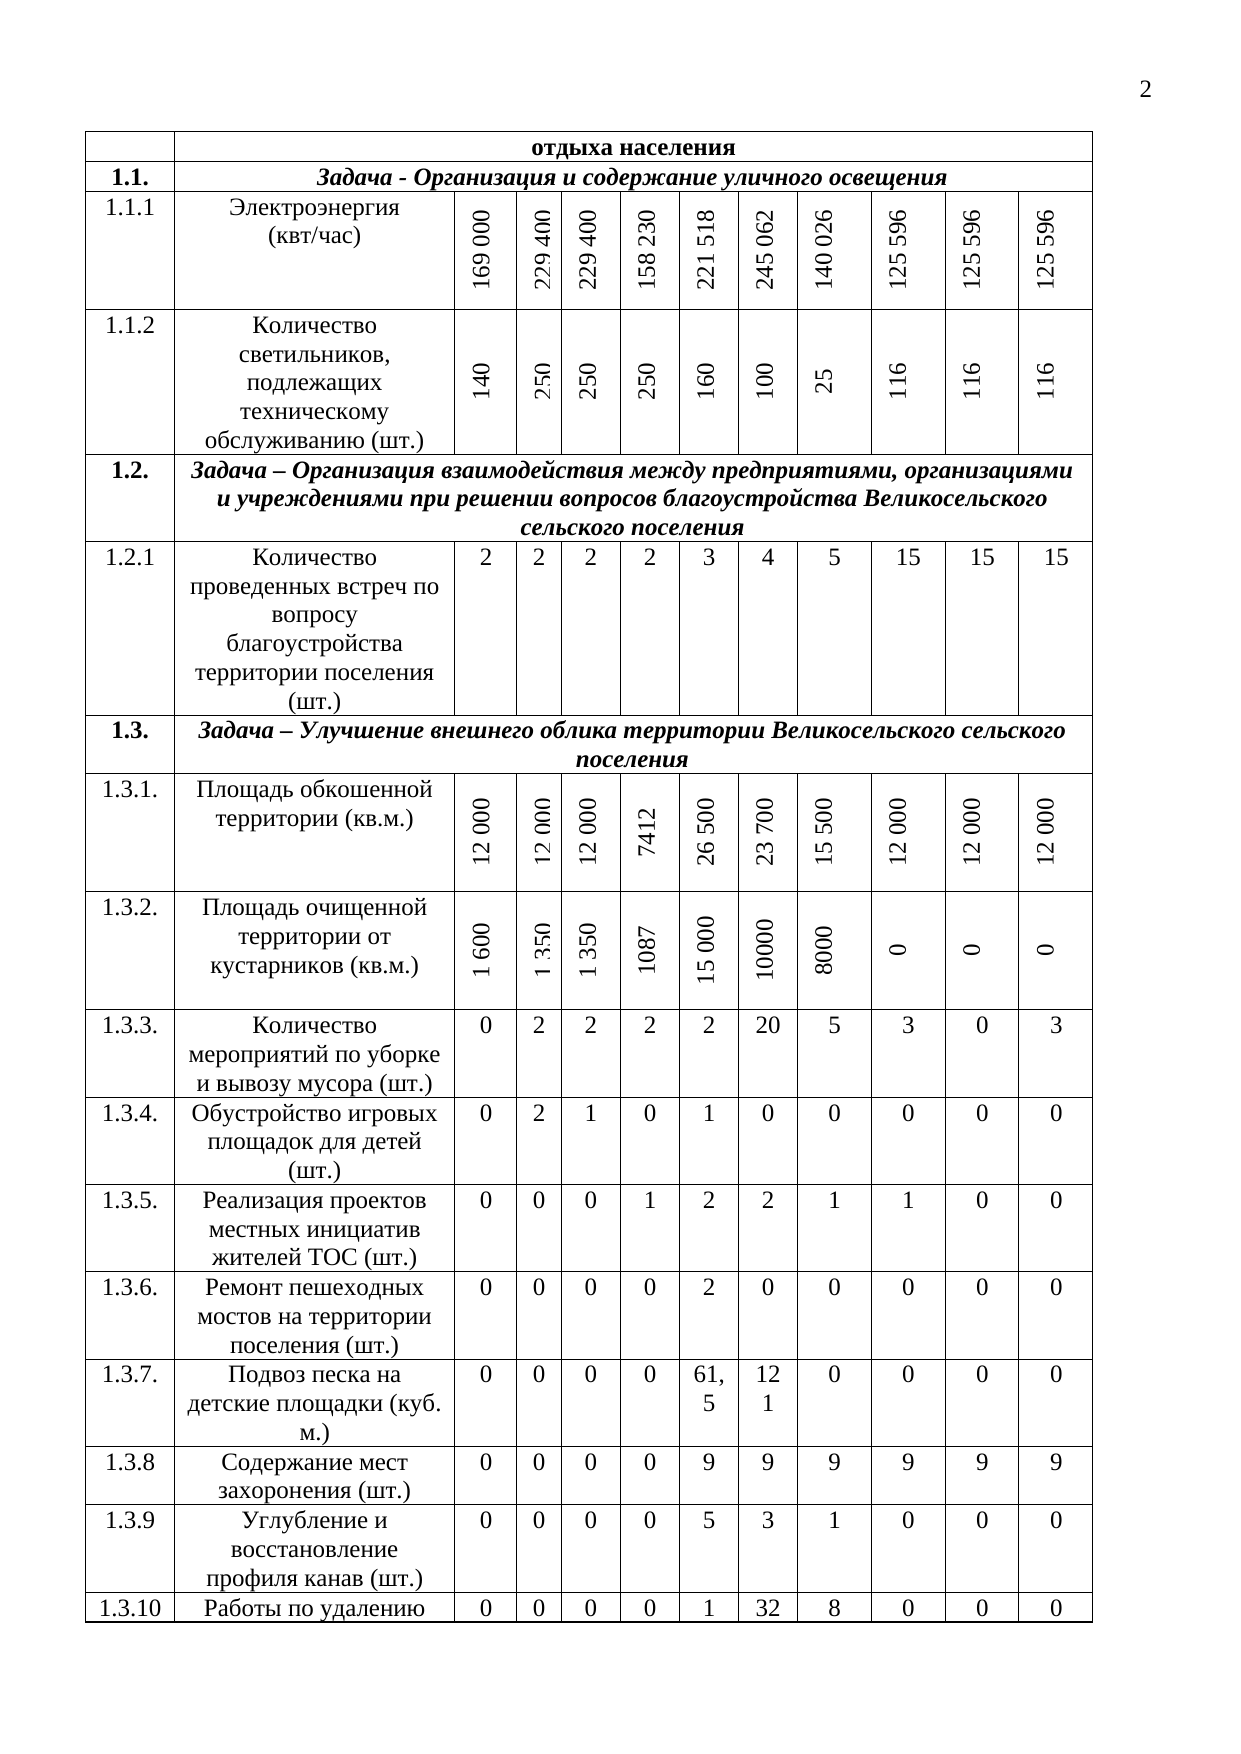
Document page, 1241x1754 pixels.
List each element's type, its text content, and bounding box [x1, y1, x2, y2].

table_cell 8000 [798, 892, 871, 1009]
table_cell 12 000 [946, 774, 1018, 891]
table_cell 1 [872, 1185, 945, 1271]
table_cell Содержание мест захоронения (шт.) [175, 1447, 454, 1504]
table_cell 9 [1019, 1447, 1092, 1504]
table_cell 0 [562, 1593, 620, 1621]
table_cell 158 230 [621, 192, 679, 309]
table_cell 7412 [621, 774, 679, 891]
table_cell 0 [621, 1360, 679, 1446]
table_cell 0 [455, 1447, 516, 1504]
table_cell 0 [872, 892, 945, 1009]
table_cell 1.3.1. [86, 774, 174, 891]
table_cell 116 [946, 310, 1018, 454]
table_cell 5 [680, 1505, 738, 1592]
table_cell 12 000 [455, 774, 516, 891]
table_cell Количество мероприятий по уборке и вывозу мусора (шт.) [175, 1010, 454, 1097]
table_cell 1 350 [517, 892, 561, 1009]
table_cell 0 [562, 1505, 620, 1592]
table_cell 3 [739, 1505, 797, 1592]
table_cell 15 000 [680, 892, 738, 1009]
table_cell 1.2.1 [86, 542, 174, 714]
table_cell 2 [517, 1010, 561, 1097]
table_cell 0 [455, 1185, 516, 1271]
table_cell Задача – Организация взаимодействия между предприятиями, организациями и учреждениями при решении вопросов благоустройства Великосельского сельского поселения [175, 455, 1092, 541]
table_cell 140 [455, 310, 516, 454]
table_cell 0 [455, 1272, 516, 1358]
table_cell 116 [1019, 310, 1092, 454]
table_cell 0 [946, 1593, 1018, 1621]
table_cell 0 [621, 1098, 679, 1184]
table_cell 125 596 [872, 192, 945, 309]
table_cell 9 [798, 1447, 871, 1504]
table_cell 10000 [739, 892, 797, 1009]
table_cell 1 [562, 1098, 620, 1184]
table_cell 1.3.8 [86, 1447, 174, 1504]
table_cell Углубление и восстановление профиля канав (шт.) [175, 1505, 454, 1592]
table_cell 0 [455, 1010, 516, 1097]
table_cell 229 400 [562, 192, 620, 309]
table_cell 4 [739, 542, 797, 714]
table_cell 9 [872, 1447, 945, 1504]
table_cell 125 596 [946, 192, 1018, 309]
table_cell 0 [455, 1505, 516, 1592]
table_cell Электроэнергия (квт/час) [175, 192, 454, 309]
table_cell 1 [680, 1593, 738, 1621]
table_cell 229 400 [517, 192, 561, 309]
table_cell 0 [1019, 1272, 1092, 1358]
table_cell 12 000 [562, 774, 620, 891]
table_cell Задача - Организация и содержание уличного освещения [175, 162, 1092, 191]
table_cell Площадь обкошенной территории (кв.м.) [175, 774, 454, 891]
table_cell 116 [872, 310, 945, 454]
table_cell 1 [798, 1185, 871, 1271]
table_cell 1 [86, 132, 174, 161]
table_cell 1.3. [86, 716, 174, 773]
table_cell 3 [680, 542, 738, 714]
table_cell 0 [872, 1360, 945, 1446]
table_cell 0 [739, 1272, 797, 1358]
table_cell 0 [562, 1360, 620, 1446]
table_cell 2 [680, 1010, 738, 1097]
table_cell 0 [562, 1447, 620, 1504]
table_cell 0 [872, 1272, 945, 1358]
table_cell 2 [621, 542, 679, 714]
table_cell 0 [946, 1185, 1018, 1271]
table_cell 0 [798, 1272, 871, 1358]
table_cell 1 [621, 1185, 679, 1271]
table_cell 169 000 [455, 192, 516, 309]
table_cell Количество светильников, подлежащих техническому обслуживанию (шт.) [175, 310, 454, 454]
table_cell 0 [517, 1447, 561, 1504]
table_cell 2 [455, 542, 516, 714]
table_cell 2 [517, 1098, 561, 1184]
table_cell 12 000 [1019, 774, 1092, 891]
table_cell 2 [517, 542, 561, 714]
table_cell Подвоз песка на детские площадки (куб. м.) [175, 1360, 454, 1446]
table_cell 0 [517, 1505, 561, 1592]
table_cell 0 [872, 1593, 945, 1621]
table_cell 5 [798, 1010, 871, 1097]
table_cell 121 [739, 1360, 797, 1446]
table_cell 1.1.2 [86, 310, 174, 454]
table_cell 1.1. [86, 162, 174, 191]
table_cell 221 518 [680, 192, 738, 309]
table_cell 9 [946, 1447, 1018, 1504]
table_cell 100 [739, 310, 797, 454]
table_cell 2 [562, 1010, 620, 1097]
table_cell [175, 1593, 454, 1621]
table_cell 0 [946, 1010, 1018, 1097]
table_cell 9 [739, 1447, 797, 1504]
table_cell 25 [798, 310, 871, 454]
table_cell 0 [621, 1447, 679, 1504]
table_cell 2 [680, 1272, 738, 1358]
table_cell 1.3.6. [86, 1272, 174, 1358]
table_cell 0 [946, 1272, 1018, 1358]
table_cell 1.3.2. [86, 892, 174, 1009]
table_cell 1.3.3. [86, 1010, 174, 1097]
table_cell 245 062 [739, 192, 797, 309]
table_cell 2 [562, 542, 620, 714]
table_cell 2 [621, 1010, 679, 1097]
table_cell 0 [562, 1272, 620, 1358]
table_cell 15 [1019, 542, 1092, 714]
table_cell 15 [872, 542, 945, 714]
table_cell 23 700 [739, 774, 797, 891]
table_cell 0 [1019, 1360, 1092, 1446]
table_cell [175, 132, 1092, 161]
table_cell Ремонт пешеходных мостов на территории поселения (шт.) [175, 1272, 454, 1358]
table_cell 0 [946, 1098, 1018, 1184]
table_cell 0 [621, 1272, 679, 1358]
table_cell 1.3.9 [86, 1505, 174, 1592]
table_cell 0 [946, 1505, 1018, 1592]
table_cell 1.2. [86, 455, 174, 541]
table_cell 15 [946, 542, 1018, 714]
table_cell 1.3.5. [86, 1185, 174, 1271]
table_cell 0 [872, 1098, 945, 1184]
table_cell 1087 [621, 892, 679, 1009]
table_cell 15 500 [798, 774, 871, 891]
table_cell 0 [621, 1593, 679, 1621]
table_cell 0 [798, 1098, 871, 1184]
table_cell 20 [739, 1010, 797, 1097]
table_cell 250 [517, 310, 561, 454]
table_cell 32 [739, 1593, 797, 1621]
table_cell 140 026 [798, 192, 871, 309]
table_cell 3 [1019, 1010, 1092, 1097]
table_cell Задача – Улучшение внешнего облика территории Великосельского сельского поселения [175, 716, 1092, 773]
table_cell 0 [1019, 1185, 1092, 1271]
table_cell 0 [1019, 1593, 1092, 1621]
table_cell 26 500 [680, 774, 738, 891]
table_cell 0 [1019, 892, 1092, 1009]
table_cell 1 350 [562, 892, 620, 1009]
table_cell 0 [517, 1272, 561, 1358]
table_cell 9 [680, 1447, 738, 1504]
table_cell 0 [517, 1593, 561, 1621]
table_cell 0 [517, 1185, 561, 1271]
table_cell 0 [455, 1360, 516, 1446]
table_cell 0 [946, 892, 1018, 1009]
table_cell 12 000 [872, 774, 945, 891]
table_cell 2 [680, 1185, 738, 1271]
table_cell 0 [621, 1505, 679, 1592]
table_cell 0 [739, 1098, 797, 1184]
table_cell 8 [798, 1593, 871, 1621]
table_cell 1.3.7. [86, 1360, 174, 1446]
table_cell Площадь очищенной территории от кустарников (кв.м.) [175, 892, 454, 1009]
table_cell 0 [517, 1360, 561, 1446]
table_cell 0 [1019, 1098, 1092, 1184]
table_cell Количество проведенных встреч по вопросу благоустройства территории поселения (шт.) [175, 542, 454, 714]
table_cell 1.3.10 [86, 1593, 174, 1621]
table_cell 0 [872, 1505, 945, 1592]
table_cell 160 [680, 310, 738, 454]
table_cell 1.1.1 [86, 192, 174, 309]
table_cell 0 [562, 1185, 620, 1271]
table_cell Реализация проектов местных инициатив жителей ТОС (шт.) [175, 1185, 454, 1271]
table_cell 250 [621, 310, 679, 454]
table_cell 125 596 [1019, 192, 1092, 309]
table_cell 0 [455, 1593, 516, 1621]
table_cell 1.3.4. [86, 1098, 174, 1184]
table_cell 0 [798, 1360, 871, 1446]
table_cell 250 [562, 310, 620, 454]
table_cell 0 [1019, 1505, 1092, 1592]
table_cell 1 [798, 1505, 871, 1592]
table_cell 1 [680, 1098, 738, 1184]
table_cell 61,5 [680, 1360, 738, 1446]
table_cell 0 [455, 1098, 516, 1184]
table_cell Обустройство игровых площадок для детей (шт.) [175, 1098, 454, 1184]
table_cell 2 [739, 1185, 797, 1271]
table_cell 12 000 [517, 774, 561, 891]
table_cell 5 [798, 542, 871, 714]
table_cell 3 [872, 1010, 945, 1097]
table_cell 1 600 [455, 892, 516, 1009]
table_cell 0 [946, 1360, 1018, 1446]
